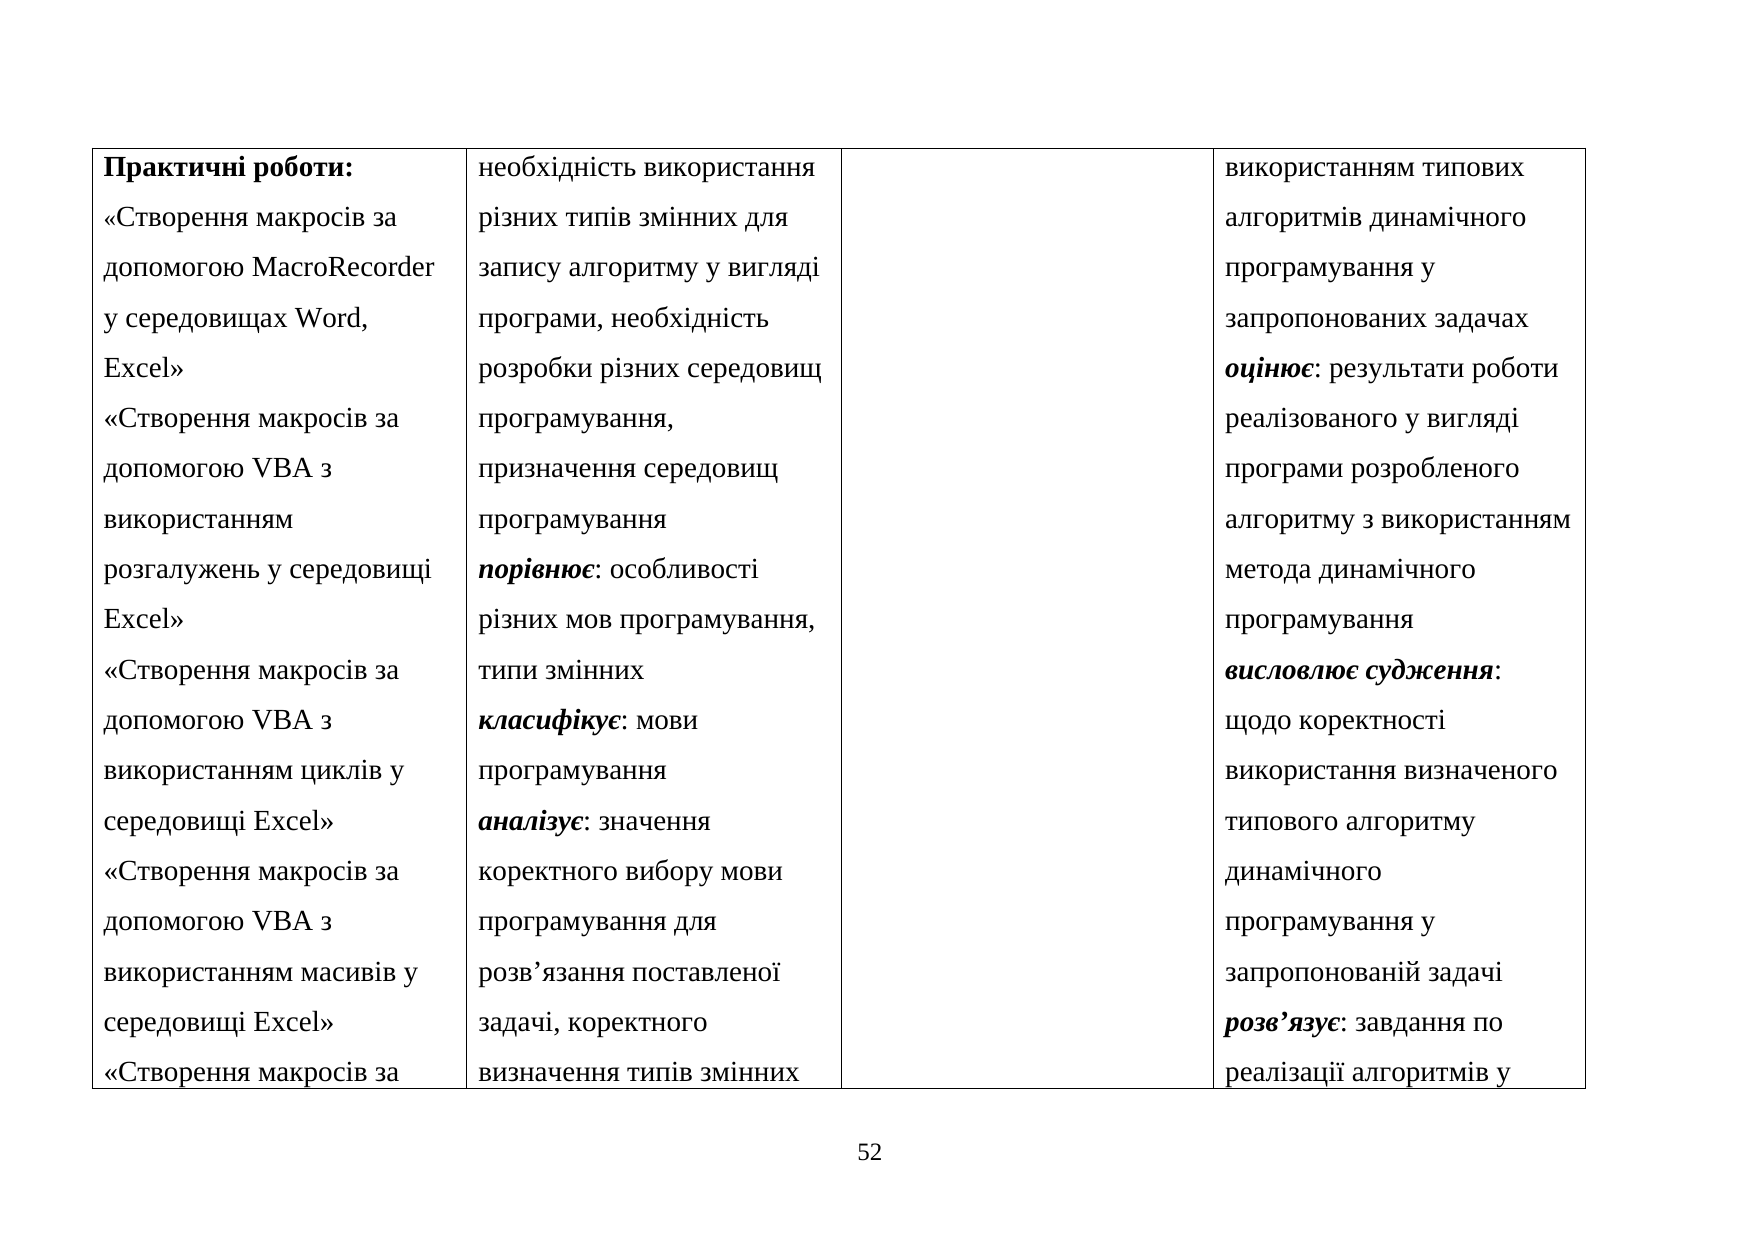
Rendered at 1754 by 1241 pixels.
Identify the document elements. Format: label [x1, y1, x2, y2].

table_cell [93, 149, 466, 1088]
table_cell [467, 149, 841, 1088]
